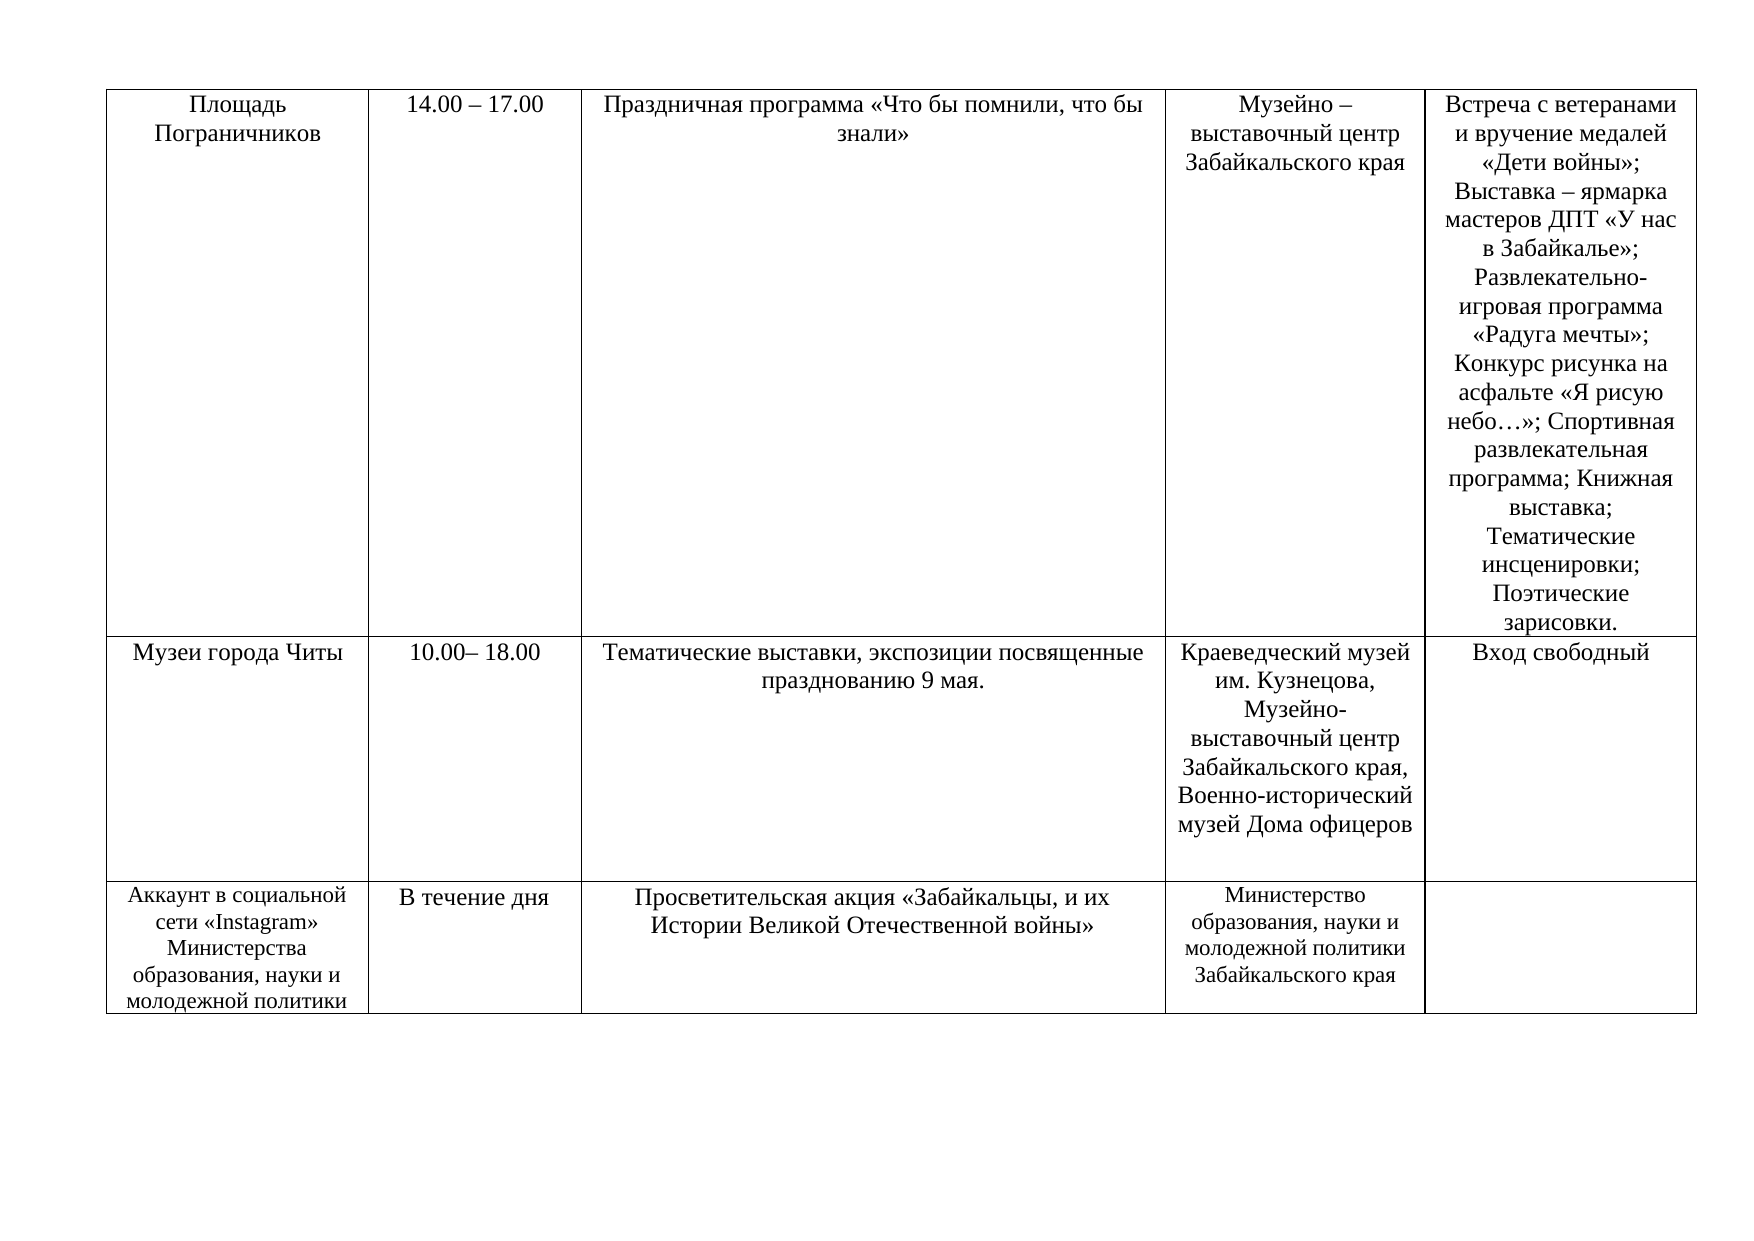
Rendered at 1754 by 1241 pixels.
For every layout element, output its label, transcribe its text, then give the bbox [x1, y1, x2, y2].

table_cell 14.00 – 17.00 [369, 90, 581, 636]
table_cell 10.00– 18.00 [369, 637, 581, 881]
table_cell Музейно – выставочный центр Забайкальского края [1166, 90, 1424, 636]
table_cell Праздничная программа «Что бы помнили, что бы знали» [582, 90, 1165, 636]
table_cell Министерство образования, науки и молодежной политики Забайкальского края [1166, 882, 1424, 1013]
table_cell Краеведческий музей им. Кузнецова, Музейно-выставочный центр Забайкальского края, Военно-исторический музей Дома офицеров [1166, 637, 1424, 881]
table_cell Аккаунт в социальной сети «Instagram» Министерства образования, науки и молодежной политики [107, 882, 368, 1013]
table_cell В течение дня [369, 882, 581, 1013]
table_cell [1426, 882, 1696, 1013]
table_cell Просветительская акция «Забайкальцы, и их Истории Великой Отечественной войны» [582, 882, 1165, 1013]
table_cell Площадь Пограничников [107, 90, 368, 636]
table_cell Встреча с ветеранами и вручение медалей «Дети войны»; Выставка – ярмарка мастеров ДПТ «У нас в Забайкалье»; Развлекательно-игровая программа «Радуга мечты»; Конкурс рисунка на асфальте «Я рисую небо…»; Спортивная развлекательная программа; Книжная выставка; Тематические инсценировки; Поэтические зарисовки. [1426, 90, 1696, 636]
table_cell Музеи города Читы [107, 637, 368, 881]
table_cell Вход свободный [1426, 637, 1696, 881]
table_cell Тематические выставки, экспозиции посвященные празднованию 9 мая. [582, 637, 1165, 881]
